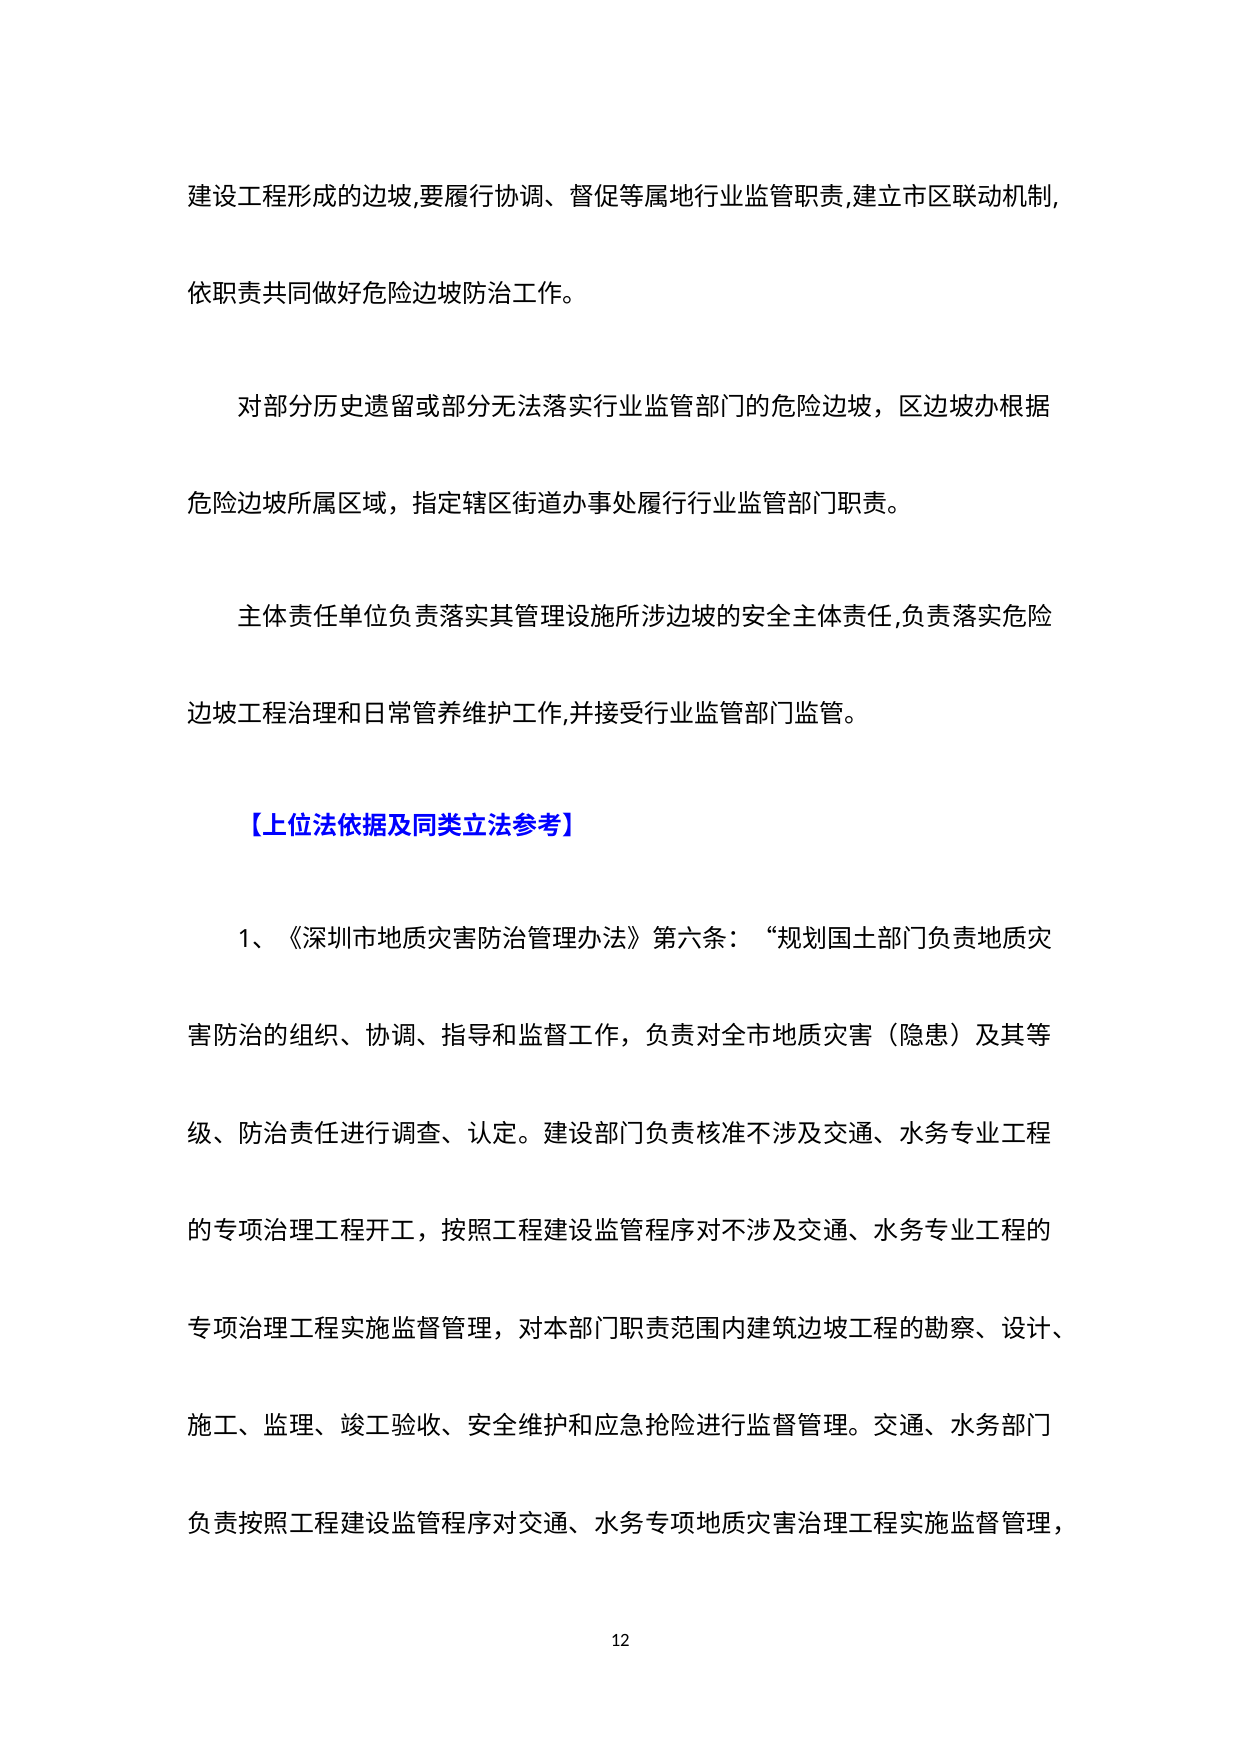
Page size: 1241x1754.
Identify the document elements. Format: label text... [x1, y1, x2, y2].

text 对部分历史遗留或部分无法落实行业监管部门的危险边坡，区边坡办根据危险边坡所属区域，指定辖区街道办事处履行行业监管部门职责。 [187, 372, 1053, 534]
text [187, 162, 1053, 324]
text 主体责任单位负责落实其管理设施所涉边坡的安全主体责任,负责落实危险边坡工程治理和日常管养维护工作,并接受行业监管部门监管。 [187, 582, 1053, 744]
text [187, 904, 1053, 1554]
text 【上位法依据及同类立法参考】 [187, 791, 1053, 856]
